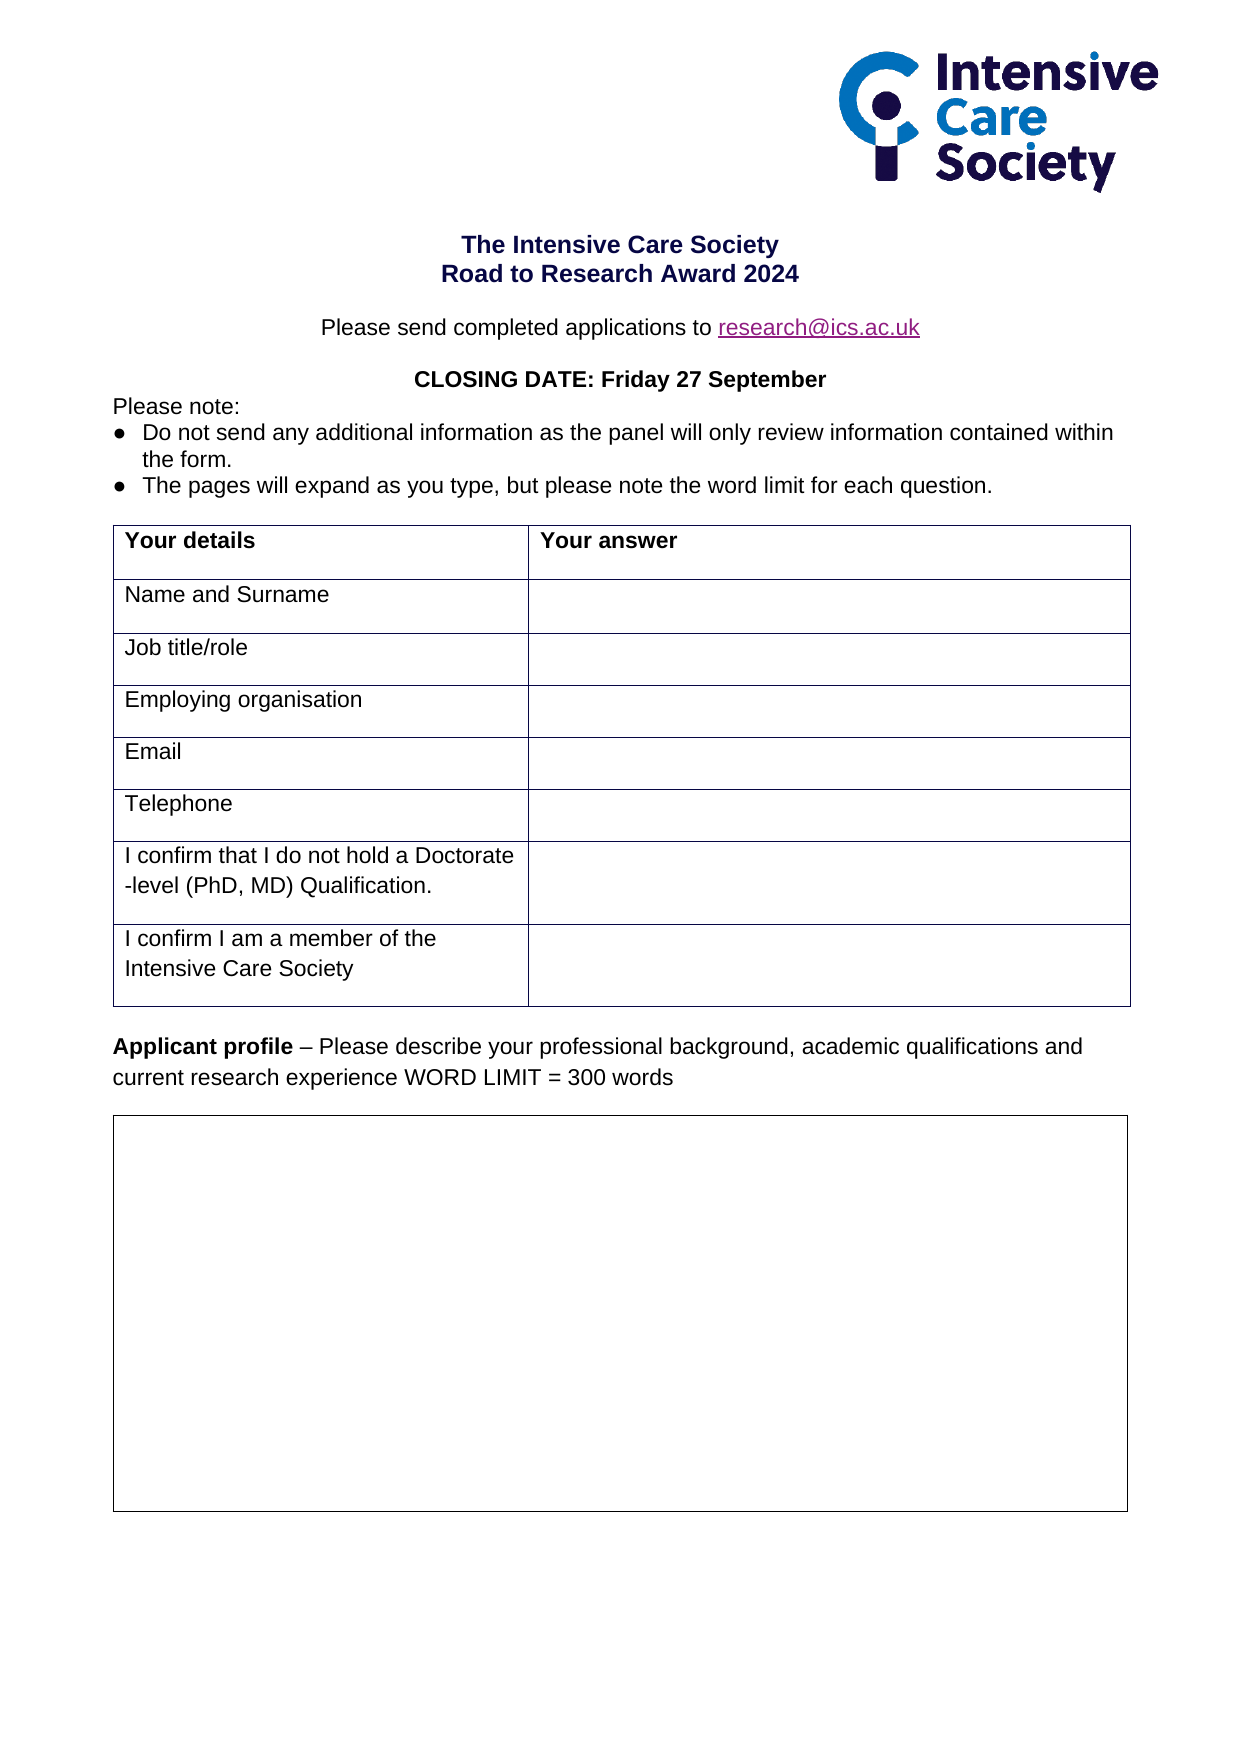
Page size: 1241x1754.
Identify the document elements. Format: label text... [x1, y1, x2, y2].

table_header [114, 1116, 1127, 1511]
table_cell Job title/role [114, 634, 528, 685]
text Please note: [112, 393, 1128, 419]
picture [835, 47, 1163, 194]
table_cell [529, 580, 1130, 633]
table_cell Telephone [114, 790, 528, 841]
table_cell [529, 738, 1130, 789]
text Please send completed applications to research@ics.ac.uk [112, 314, 1128, 340]
text The Intensive Care Society [112, 230, 1128, 259]
table_cell I confirm that I do not hold a Doctorate -level (PhD, MD) Qualification. [114, 842, 528, 923]
table_cell [529, 925, 1130, 1006]
list The pages will expand as you type, but please note the word limit for each question. [112, 472, 1128, 498]
table_cell [529, 842, 1130, 923]
list Do not send any additional information as the panel will only review information contained within the form. [112, 419, 1128, 472]
table_cell Email [114, 738, 528, 789]
table_header Your answer [529, 526, 1130, 579]
table_cell [529, 790, 1130, 841]
table_cell [529, 634, 1130, 685]
table_cell Employing organisation [114, 686, 528, 737]
text CLOSING DATE: Friday 27 September [112, 366, 1128, 393]
text Applicant profile – Please describe your professional background, academic qualifications and current research experience WORD LIMIT = 300 words [112, 1033, 1128, 1090]
text Road to Research Award 2024 [112, 259, 1128, 287]
table_cell I confirm I am a member of the Intensive Care Society [114, 925, 528, 1006]
table_header Your details [114, 526, 528, 579]
table_cell [529, 686, 1130, 737]
table_cell Name and Surname [114, 580, 528, 633]
